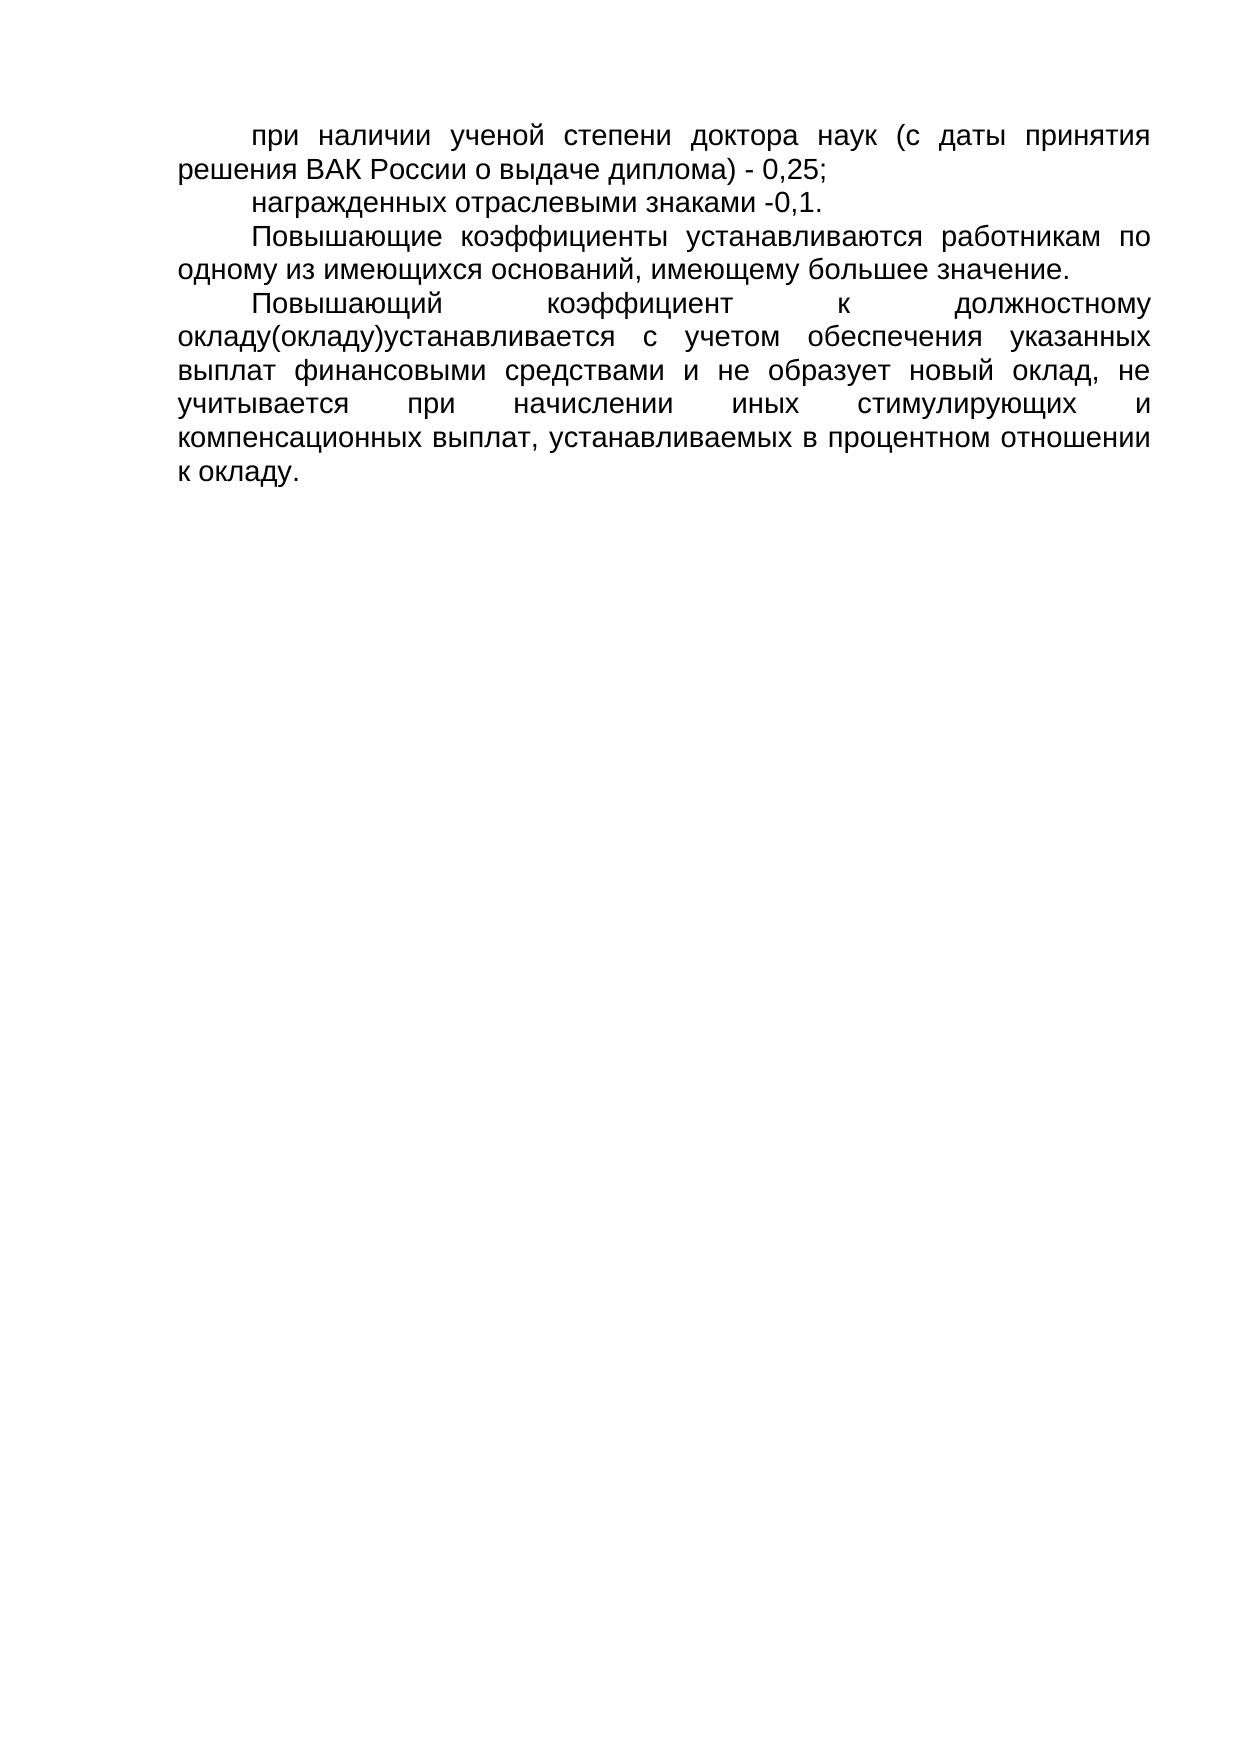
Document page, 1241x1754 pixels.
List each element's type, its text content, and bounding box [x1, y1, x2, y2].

text награжденных отраслевыми знаками -0,1. [177, 185, 1152, 219]
text Повышающий коэффициент к должностному окладу(окладу)устанавливается с учетом обеспечения указанных выплат финансовыми средствами и не образует новый оклад, не учитывается при начислении иных стимулирующих и компенсационных выплат, устанавливаемых в процентном отношении к окладу. [177, 286, 1152, 487]
text при наличии ученой степени доктора наук (с даты принятия решения ВАК России о выдаче диплома) - 0,25; [177, 118, 1152, 185]
text Повышающие коэффициенты устанавливаются работникам по одному из имеющихся оснований, имеющему большее значение. [177, 219, 1152, 286]
